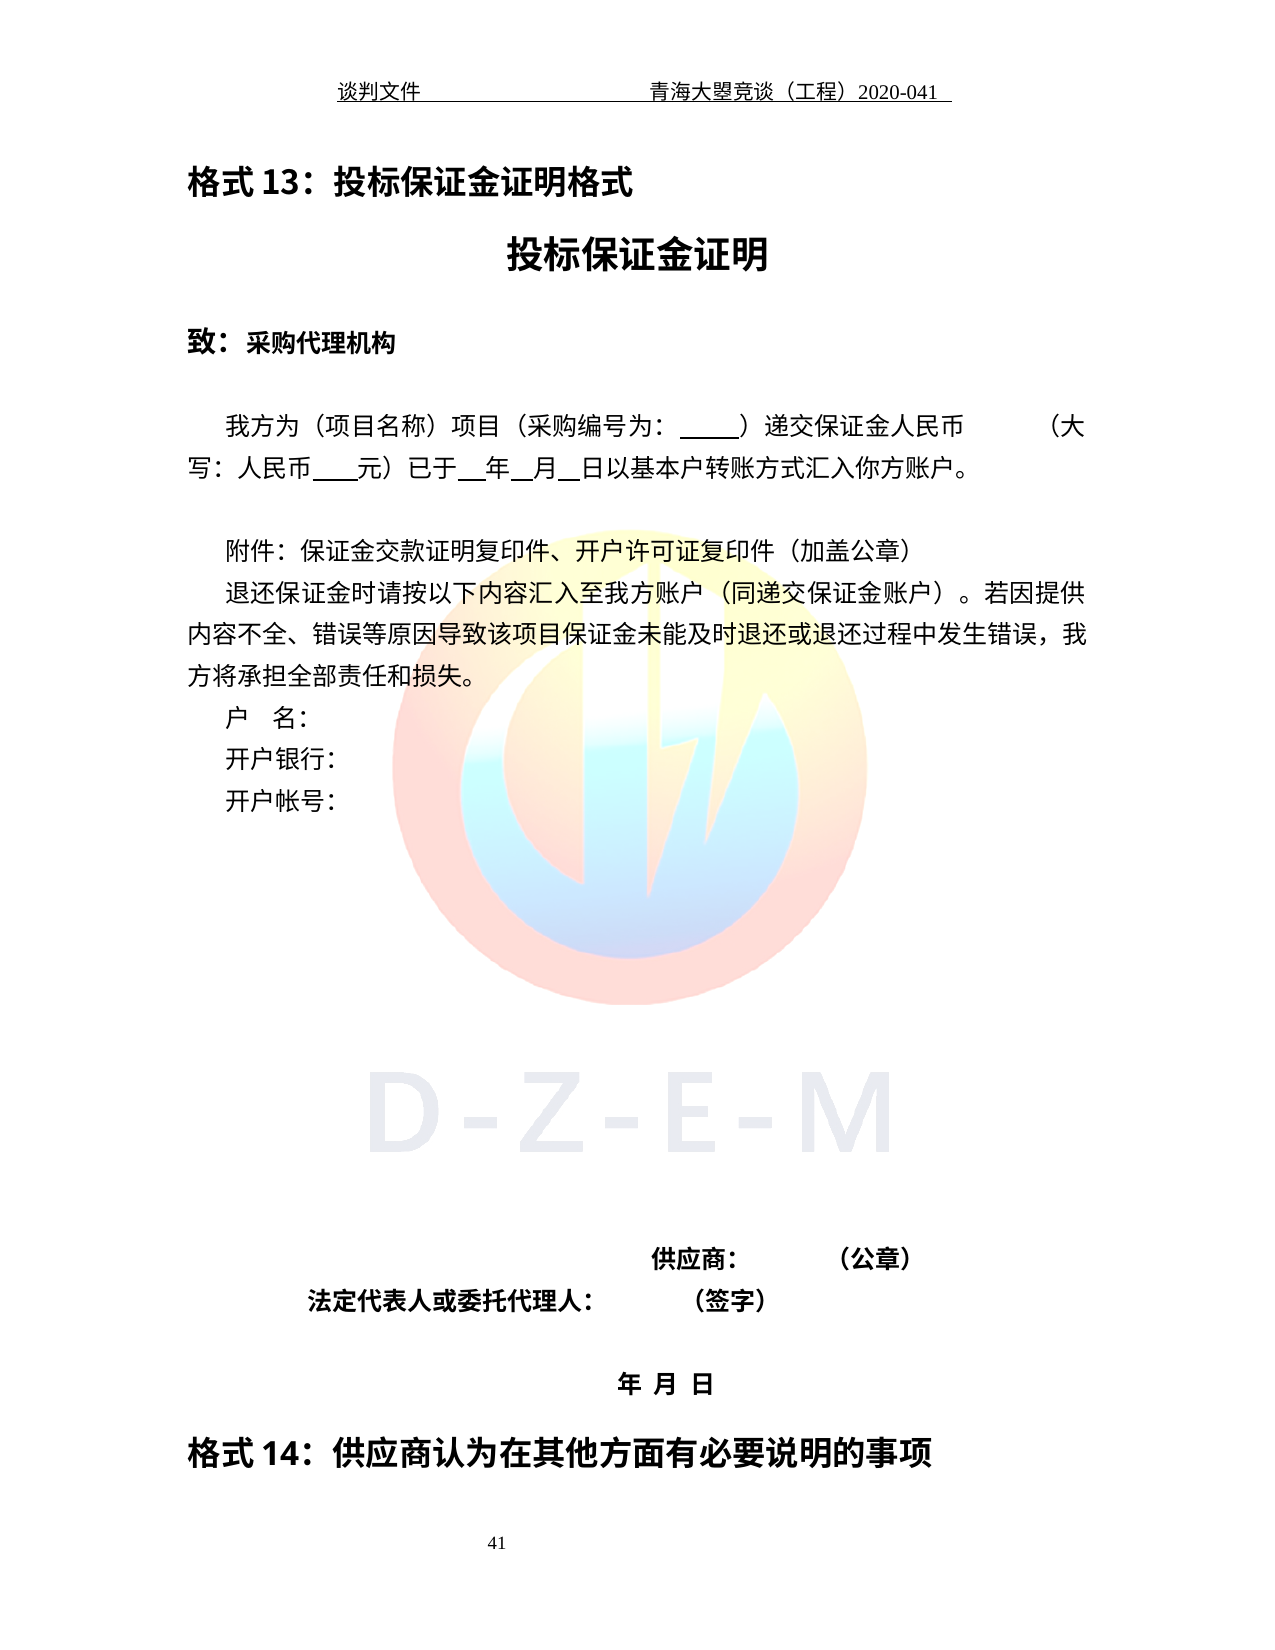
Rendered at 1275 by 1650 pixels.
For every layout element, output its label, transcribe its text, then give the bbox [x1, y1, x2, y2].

text 年 月 日 [187, 1360, 1087, 1402]
text 投标保证金证明 [187, 235, 1087, 277]
text 户 名： [187, 694, 1087, 735]
text 致：采购代理机构 [187, 319, 1087, 360]
text 供应商： （公章） [187, 1235, 1087, 1277]
text 开户银行： [187, 735, 1087, 777]
title 格式13：投标保证金证明格式 [187, 156, 1087, 204]
text 我方为（项目名称）项目（采购编号为： ）递交保证金人民币 （大写：人民币 元）已于 年 月 日以基本户转账方式汇入你方账户。 [187, 402, 1087, 485]
text 附件：保证金交款证明复印件、开户许可证复印件（加盖公章） [187, 527, 1087, 569]
text 法定代表人或委托代理人： （签字） [187, 1277, 1087, 1319]
text 开户帐号： [187, 777, 1087, 819]
title 格式14：供应商认为在其他方面有必要说明的事项 [187, 1427, 1087, 1475]
text 退还保证金时请按以下内容汇入至我方账户（同递交保证金账户）。若因提供内容不全、错误等原因导致该项目保证金未能及时退还或退还过程中发生错误，我方将承担全部责任和损失。 [187, 569, 1087, 694]
